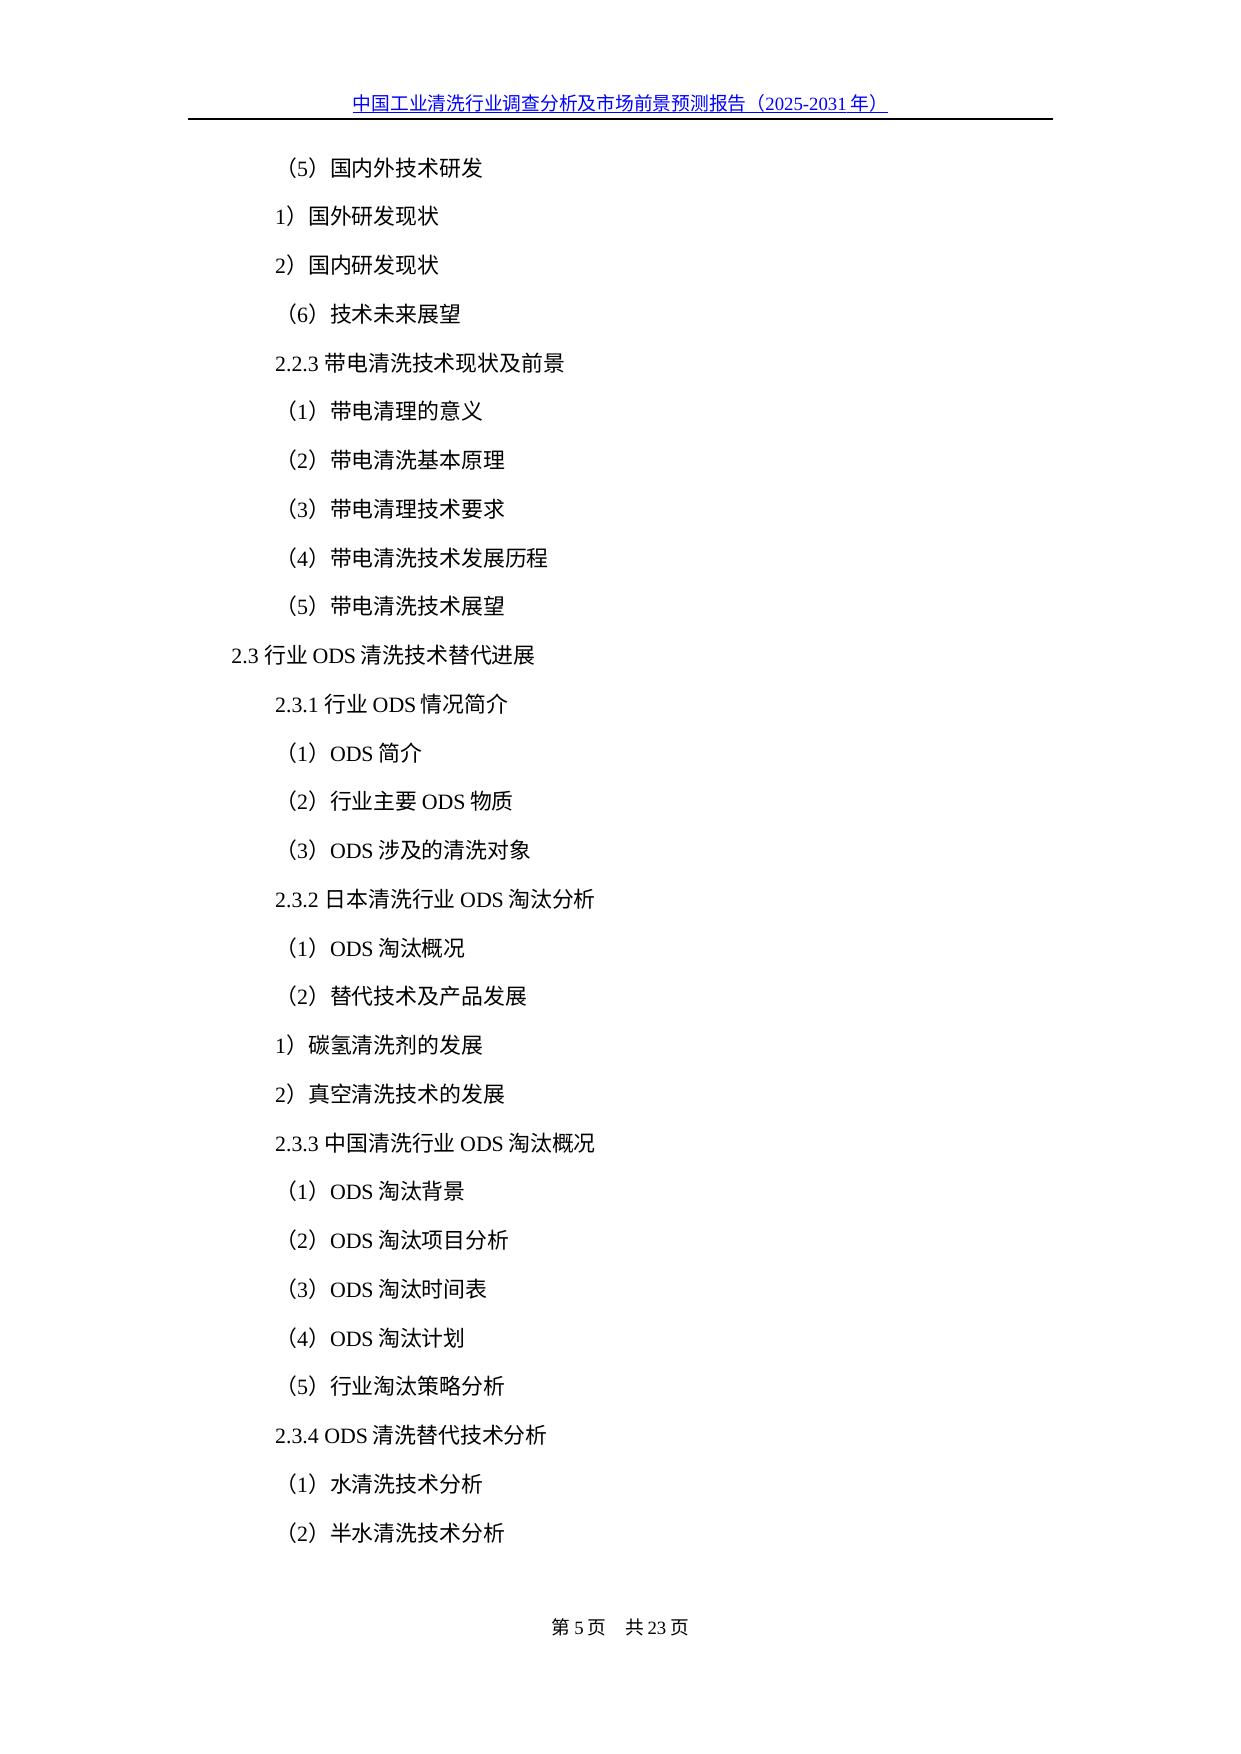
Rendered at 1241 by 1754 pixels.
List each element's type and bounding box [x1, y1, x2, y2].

text [187, 150, 1053, 1548]
